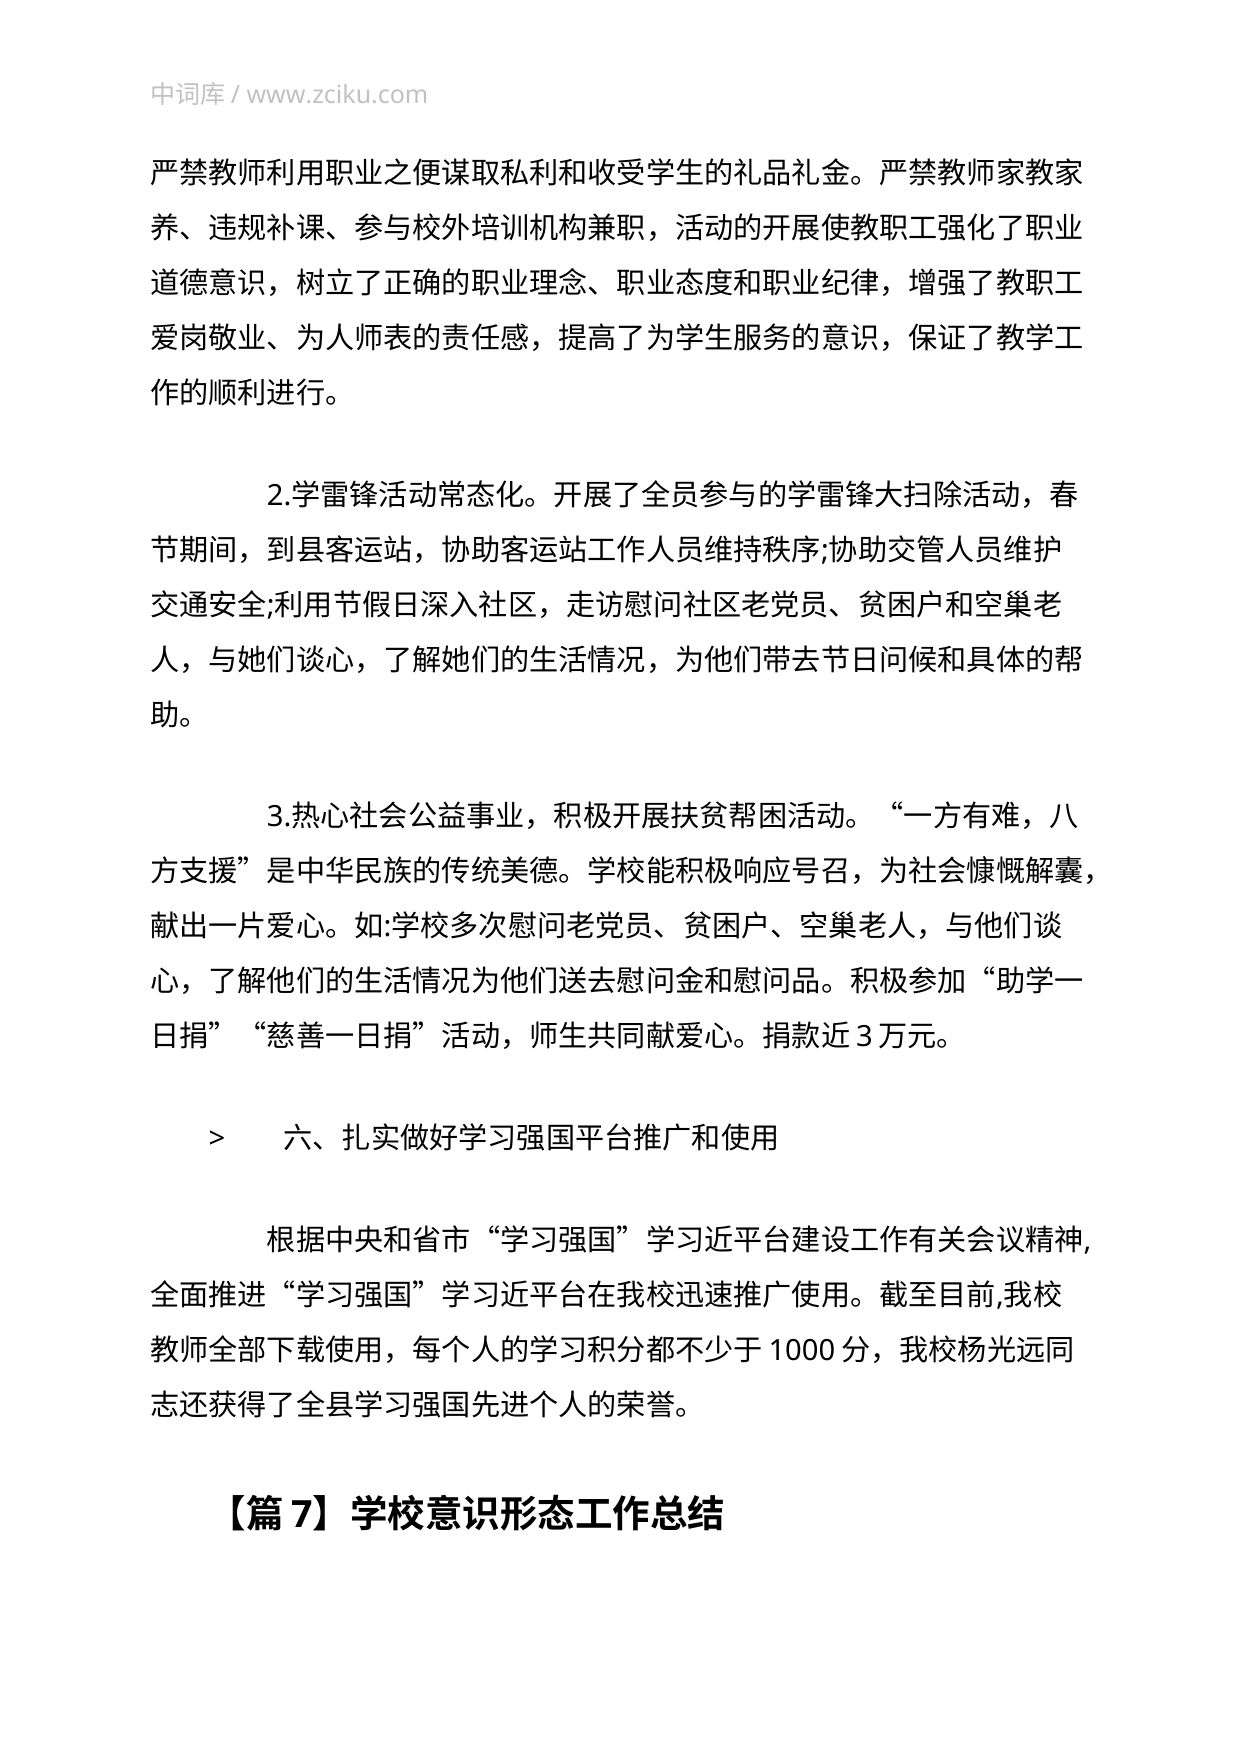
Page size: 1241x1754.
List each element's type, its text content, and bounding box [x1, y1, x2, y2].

text 3.热心社会公益事业，积极开展扶贫帮困活动。“一方有难，八方支援”是中华民族的传统美德。学校能积极响应号召，为社会慷慨解囊，献出一片爱心。如:学校多次慰问老党员、贫困户、空巢老人，与他们谈心，了解他们的生活情况为他们送去慰问金和慰问品。积极参加“助学一日捐”“慈善一日捐”活动，师生共同献爱心。捐款近3万元。 [150, 793, 1090, 1055]
text 【篇7】学校意识形态工作总结 [150, 1483, 1090, 1538]
text > 六、扎实做好学习强国平台推广和使用 [150, 1115, 1090, 1157]
text 2.学雷锋活动常态化。开展了全员参与的学雷锋大扫除活动，春节期间，到县客运站，协助客运站工作人员维持秩序;协助交管人员维护交通安全;利用节假日深入社区，走访慰问社区老党员、贫困户和空巢老人，与她们谈心，了解她们的生活情况，为他们带去节日问候和具体的帮助。 [150, 471, 1090, 733]
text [150, 150, 1090, 412]
text 根据中央和省市“学习强国”学习近平台建设工作有关会议精神,全面推进“学习强国”学习近平台在我校迅速推广使用。截至目前,我校教师全部下载使用，每个人的学习积分都不少于1000分，我校杨光远同志还获得了全县学习强国先进个人的荣誉。 [150, 1217, 1090, 1424]
